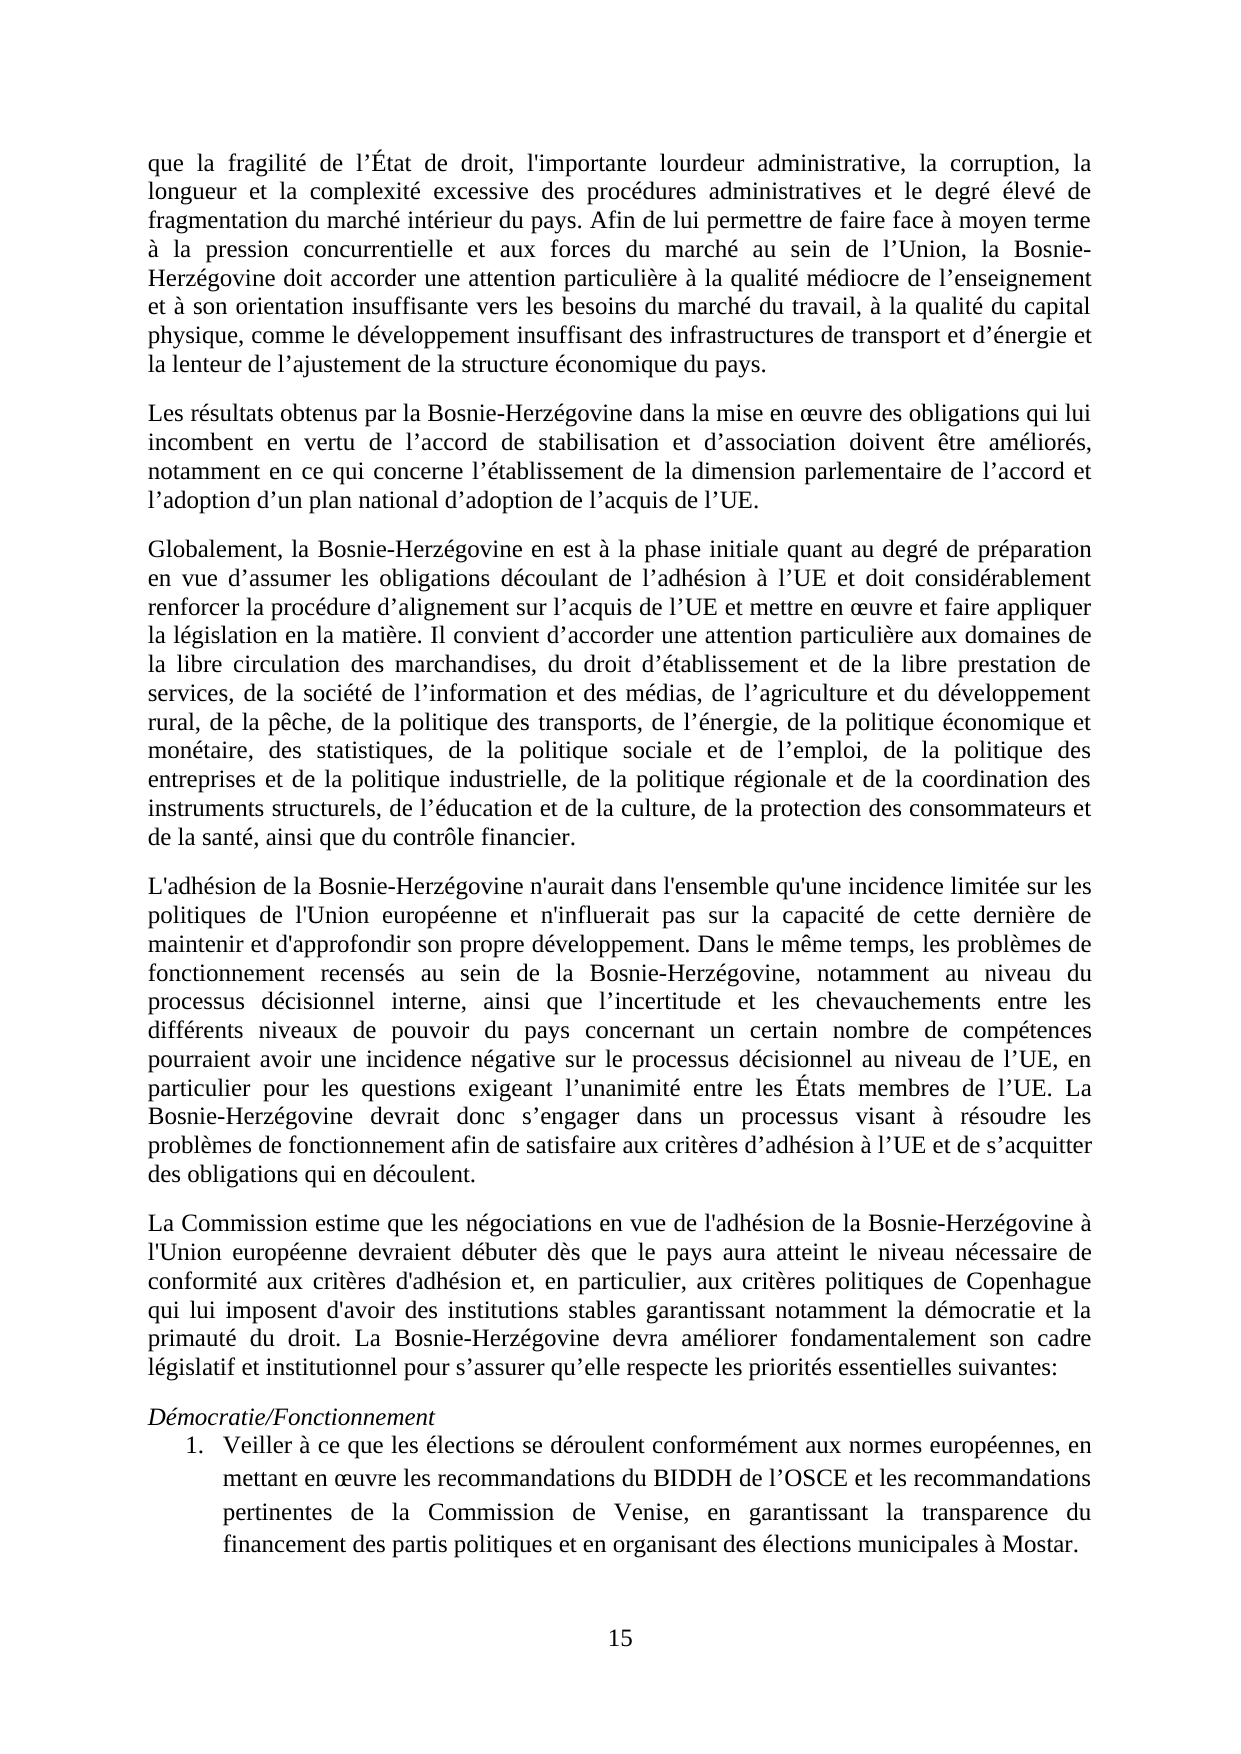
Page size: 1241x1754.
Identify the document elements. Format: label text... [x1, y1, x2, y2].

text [148, 148, 1093, 378]
text Démocratie/Fonctionnement [148, 1402, 1093, 1431]
text La Commission estime que les négociations en vue de l'adhésion de la Bosnie-Herzégovine à l'Union européenne devraient débuter dès que le pays aura atteint le niveau nécessaire de conformité aux critères d'adhésion et, en particulier, aux critères politiques de Copenhague qui lui imposent d'avoir des institutions stables garantissant notamment la démocratie et la primauté du droit. La Bosnie-Herzégovine devra améliorer fondamentalement son cadre législatif et institutionnel pour s’assurer qu’elle respecte les priorités essentielles suivantes: [148, 1208, 1093, 1381]
text L'adhésion de la Bosnie-Herzégovine n'aurait dans l'ensemble qu'une incidence limitée sur les politiques de l'Union européenne et n'influerait pas sur la capacité de cette dernière de maintenir et d'approfondir son propre développement. Dans le même temps, les problèmes de fonctionnement recensés au sein de la Bosnie-Herzégovine, notamment au niveau du processus décisionnel interne, ainsi que l’incertitude et les chevauchements entre les différents niveaux de pouvoir du pays concernant un certain nombre de compétences pourraient avoir une incidence négative sur le processus décisionnel au niveau de l’UE, en particulier pour les questions exigeant l’unanimité entre les États membres de l’UE. La Bosnie-Herzégovine devrait donc s’engager dans un processus visant à résoudre les problèmes de fonctionnement afin de satisfaire aux critères d’adhésion à l’UE et de s’acquitter des obligations qui en découlent. [148, 871, 1093, 1188]
text Globalement, la Bosnie-Herzégovine en est à la phase initiale quant au degré de préparation en vue d’assumer les obligations découlant de l’adhésion à l’UE et doit considérablement renforcer la procédure d’alignement sur l’acquis de l’UE et mettre en œuvre et faire appliquer la législation en la matière. Il convient d’accorder une attention particulière aux domaines de la libre circulation des marchandises, du droit d’établissement et de la libre prestation de services, de la société de l’information et des médias, de l’agriculture et du développement rural, de la pêche, de la politique des transports, de l’énergie, de la politique économique et monétaire, des statistiques, de la politique sociale et de l’emploi, de la politique des entreprises et de la politique industrielle, de la politique régionale et de la coordination des instruments structurels, de l’éducation et de la culture, de la protection des consommateurs et de la santé, ainsi que du contrôle financier. [148, 534, 1093, 851]
text Les résultats obtenus par la Bosnie-Herzégovine dans la mise en œuvre des obligations qui lui incombent en vertu de l’accord de stabilisation et d’association doivent être améliorés, notamment en ce qui concerne l’établissement de la dimension parlementaire de l’accord et l’adoption d’un plan national d’adoption de l’acquis de l’UE. [148, 398, 1093, 513]
list Veiller à ce que les élections se déroulent conformément aux normes européennes, en mettant en œuvre les recommandations du BIDDH de l’OSCE et les recommandations pertinentes de la Commission de Venise, en garantissant la transparence du financement des partis politiques et en organisant des élections municipales à Mostar. [185, 1431, 1093, 1558]
